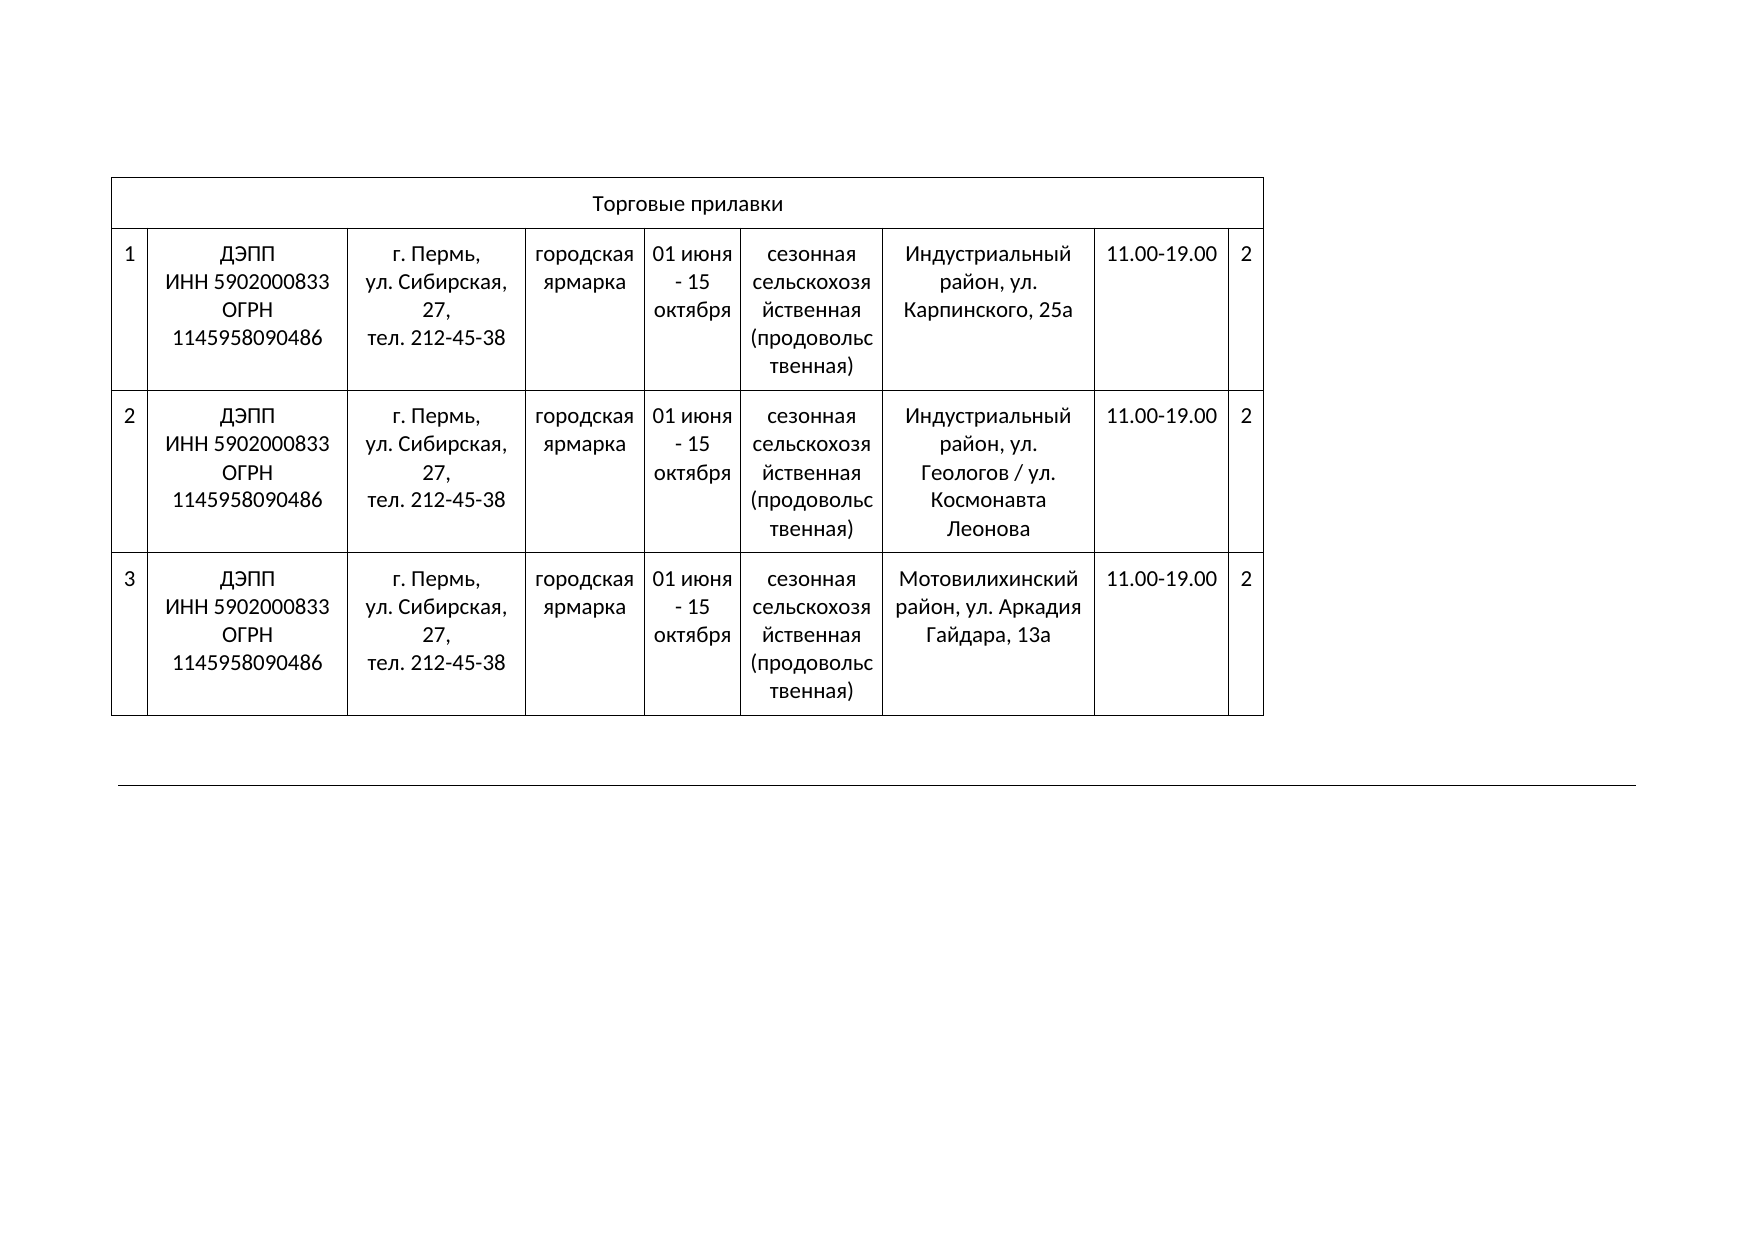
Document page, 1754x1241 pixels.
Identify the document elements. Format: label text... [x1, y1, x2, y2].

table_cell 11.00-19.00 [1095, 553, 1228, 715]
table_cell Индустриальный район, ул. Геологов / ул. Космонавта Леонова [883, 391, 1094, 552]
table_cell ДЭПП ИНН 5902000833 ОГРН 1145958090486 [148, 553, 347, 715]
table_cell г. Пермь, ул. Сибирская, 27, тел. 212-45-38 [348, 229, 525, 390]
table_cell Индустриальный район, ул. Карпинского, 25а [883, 229, 1094, 390]
table_header Торговые прилавки [112, 178, 1263, 227]
table_cell городская ярмарка [526, 553, 644, 715]
table_cell г. Пермь, ул. Сибирская, 27, тел. 212-45-38 [348, 553, 525, 715]
table_cell сезонная сельскохозяйственная (продовольственная) [741, 391, 882, 552]
table_cell 2 [112, 391, 147, 552]
table_cell 2 [1229, 553, 1263, 715]
table_cell 01 июня - 15 октября [645, 391, 740, 552]
table_cell 3 [112, 553, 147, 715]
table_cell городская ярмарка [526, 391, 644, 552]
table_cell ДЭПП ИНН 5902000833 ОГРН 1145958090486 [148, 229, 347, 390]
table_cell городская ярмарка [526, 229, 644, 390]
table_cell 11.00-19.00 [1095, 391, 1228, 552]
table_cell 01 июня - 15 октября [645, 553, 740, 715]
table_cell 2 [1229, 229, 1263, 390]
table_cell г. Пермь, ул. Сибирская, 27, тел. 212-45-38 [348, 391, 525, 552]
table_cell 11.00-19.00 [1095, 229, 1228, 390]
table_cell 2 [1229, 391, 1263, 552]
table_cell ДЭПП ИНН 5902000833 ОГРН 1145958090486 [148, 391, 347, 552]
table_cell 01 июня - 15 октября [645, 229, 740, 390]
table_cell сезонная сельскохозяйственная (продовольственная) [741, 553, 882, 715]
table_cell сезонная сельскохозяйственная (продовольственная) [741, 229, 882, 390]
table_cell Мотовилихинский район, ул. Аркадия Гайдара, 13а [883, 553, 1094, 715]
table_cell 1 [112, 229, 147, 390]
